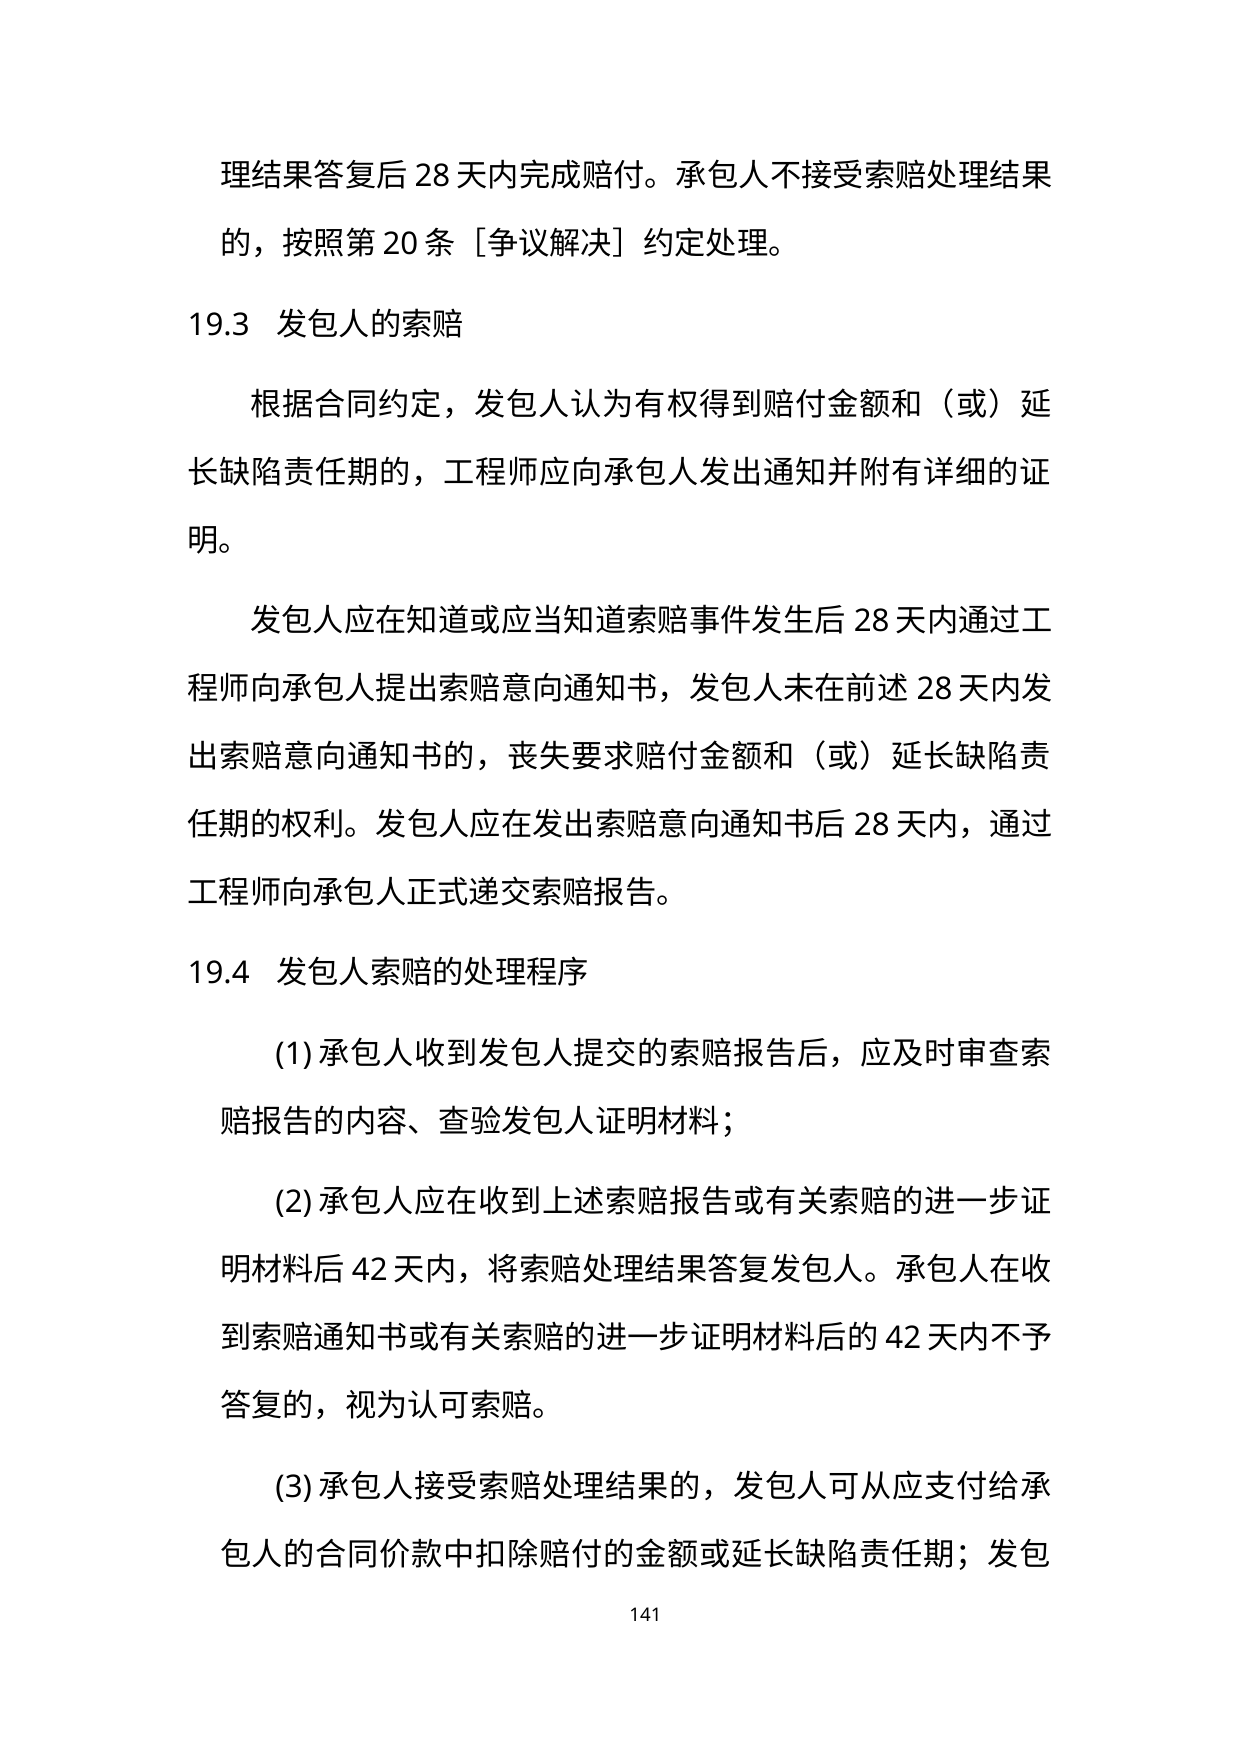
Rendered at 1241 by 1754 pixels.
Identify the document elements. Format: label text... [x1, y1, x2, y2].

text 承包人收到发包人提交的索赔报告后，应及时审查索赔报告的内容、查验发包人证明材料； [220, 1028, 1053, 1141]
text 根据合同约定，发包人认为有权得到赔付金额和（或）延长缺陷责任期的，工程师应向承包人发出通知并附有详细的证明。 [187, 379, 1053, 560]
text 发包人应在知道或应当知道索赔事件发生后28天内通过工程师向承包人提出索赔意向通知书，发包人未在前述28天内发出索赔意向通知书的，丧失要求赔付金额和（或）延长缺陷责任期的权利。发包人应在发出索赔意向通知书后28天内，通过工程师向承包人正式递交索赔报告。 [187, 595, 1053, 912]
text 承包人应在收到上述索赔报告或有关索赔的进一步证明材料后42天内，将索赔处理结果答复发包人。承包人在收到索赔通知书或有关索赔的进一步证明材料后的42天内不予答复的，视为认可索赔。 [220, 1176, 1053, 1426]
list 发包人索赔的处理程序 [187, 947, 1053, 993]
list 发包人的索赔 [187, 299, 1053, 344]
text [220, 150, 1053, 263]
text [220, 1461, 1053, 1574]
